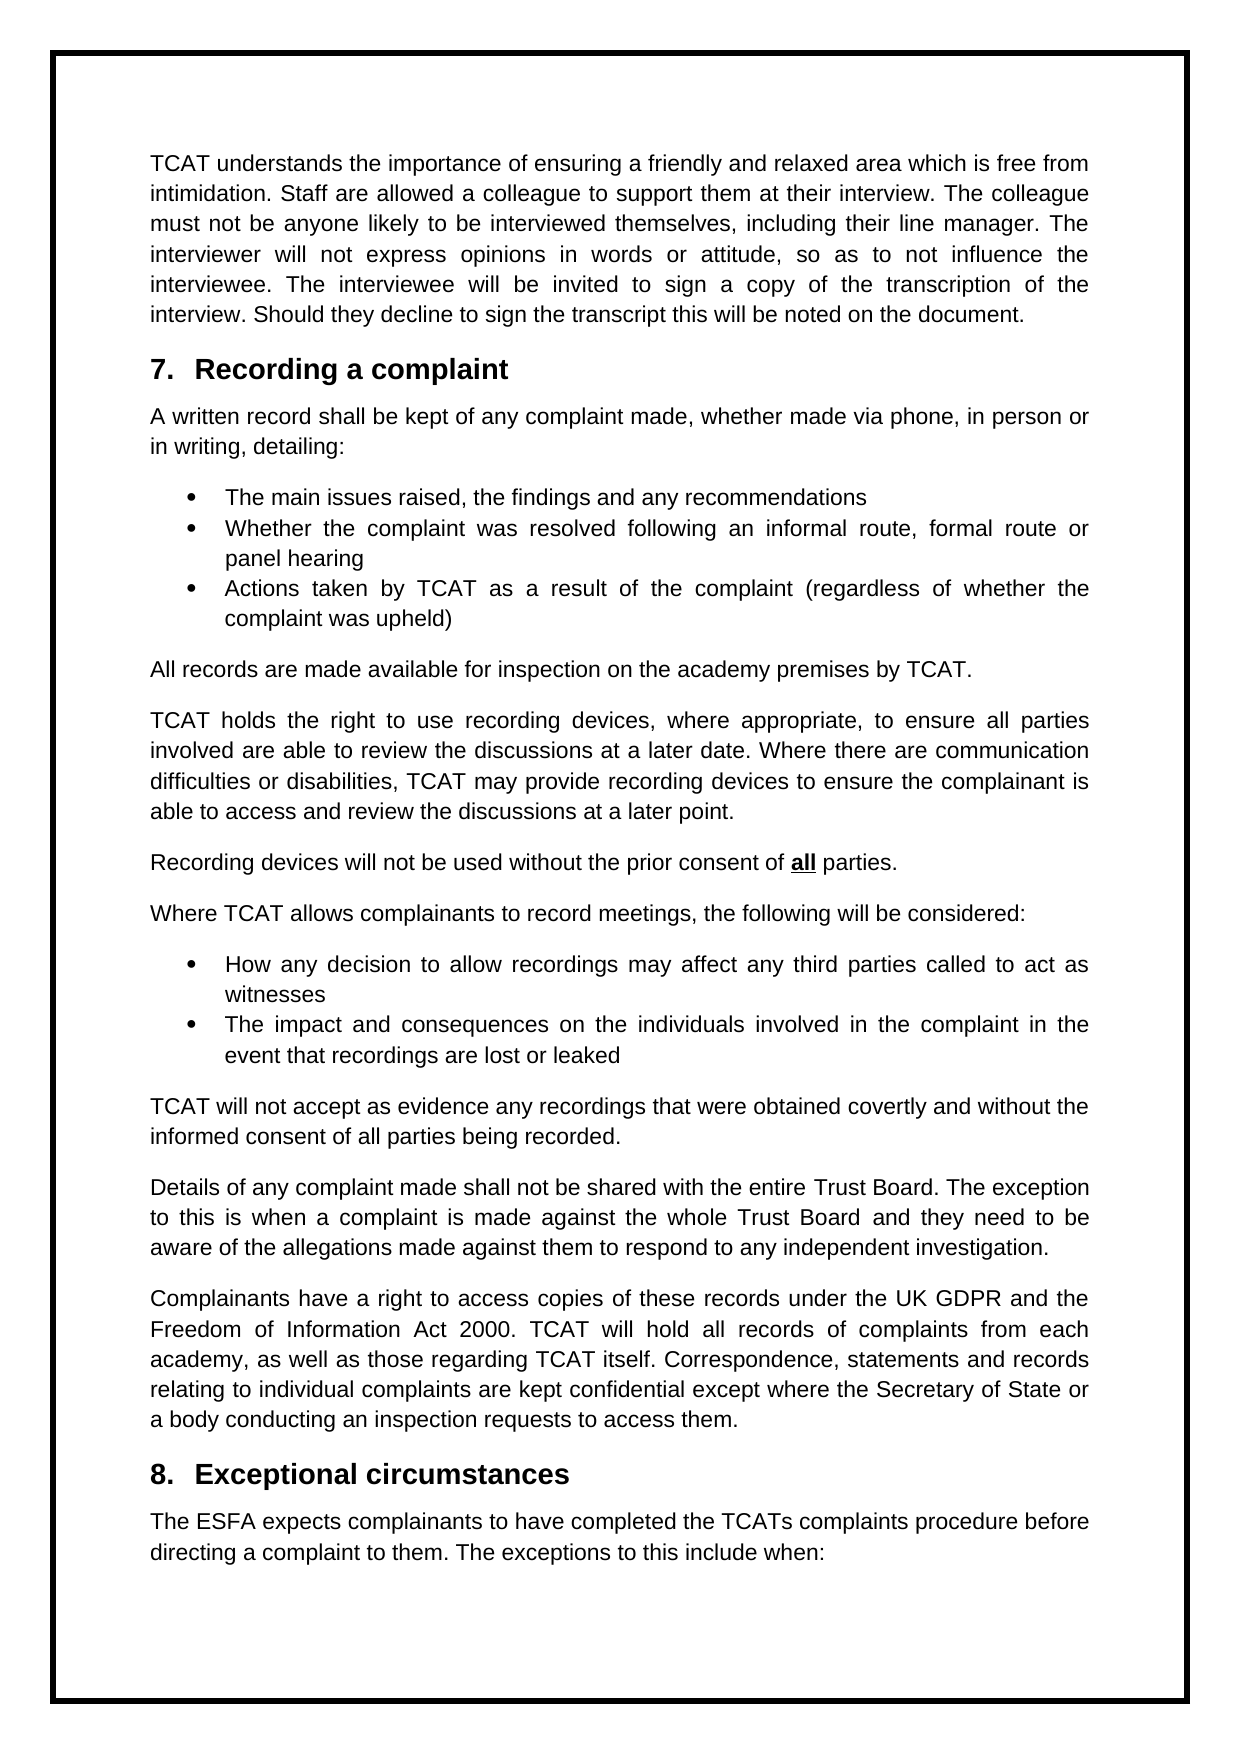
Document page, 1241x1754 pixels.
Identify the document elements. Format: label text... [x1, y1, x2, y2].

list Whether the complaint was resolved following an informal route, formal route or panel hearing [187, 514, 1090, 571]
text TCAT holds the right to use recording devices, where appropriate, to ensure all parties involved are able to review the discussions at a later date. Where there are communication difficulties or disabilities, TCAT may provide recording devices to ensure the complainant is able to access and review the discussions at a later point. [150, 707, 1090, 824]
list The impact and consequences on the individuals involved in the complaint in the event that recordings are lost or leaked [187, 1011, 1090, 1068]
subtitle Recording a complaint [150, 352, 1090, 386]
text A written record shall be kept of any complaint made, whether made via phone, in person or in writing, detailing: [150, 403, 1090, 460]
text The ESFA expects complainants to have completed the TCATs complaints procedure before directing a complaint to them. The exceptions to this include when: [150, 1508, 1090, 1565]
list How any decision to allow recordings may affect any third parties called to act as witnesses [187, 951, 1090, 1008]
list The main issues raised, the findings and any recommendations [187, 484, 1090, 511]
text Complainants have a right to access copies of these records under the UK GDPR and the Freedom of Information Act 2000. TCAT will hold all records of complaints from each academy, as well as those regarding TCAT itself. Correspondence, statements and records relating to individual complaints are kept confidential except where the Secretary of State or a body conducting an inspection requests to access them. [150, 1285, 1090, 1433]
subtitle Exceptional circumstances [150, 1457, 1090, 1491]
text Details of any complaint made shall not be shared with the entire Trust Board. The exception to this is when a complaint is made against the whole Trust Board and they need to be aware of the allegations made against them to respond to any independent investigation. [150, 1174, 1090, 1261]
text Recording devices will not be used without the prior consent of all parties. [150, 849, 1090, 875]
list Actions taken by TCAT as a result of the complaint (regardless of whether the complaint was upheld) [187, 575, 1090, 632]
text TCAT understands the importance of ensuring a friendly and relaxed area which is free from intimidation. Staff are allowed a colleague to support them at their interview. The colleague must not be anyone likely to be interviewed themselves, including their line manager. The interviewer will not express opinions in words or attitude, so as to not influence the interviewee. The interviewee will be invited to sign a copy of the transcription of the interview. Should they decline to sign the transcript this will be noted on the document. [150, 150, 1090, 327]
text TCAT will not accept as evidence any recordings that were obtained covertly and without the informed consent of all parties being recorded. [150, 1093, 1090, 1149]
text All records are made available for inspection on the academy premises by TCAT. [150, 656, 1090, 683]
text Where TCAT allows complainants to record meetings, the following will be considered: [150, 900, 1090, 926]
